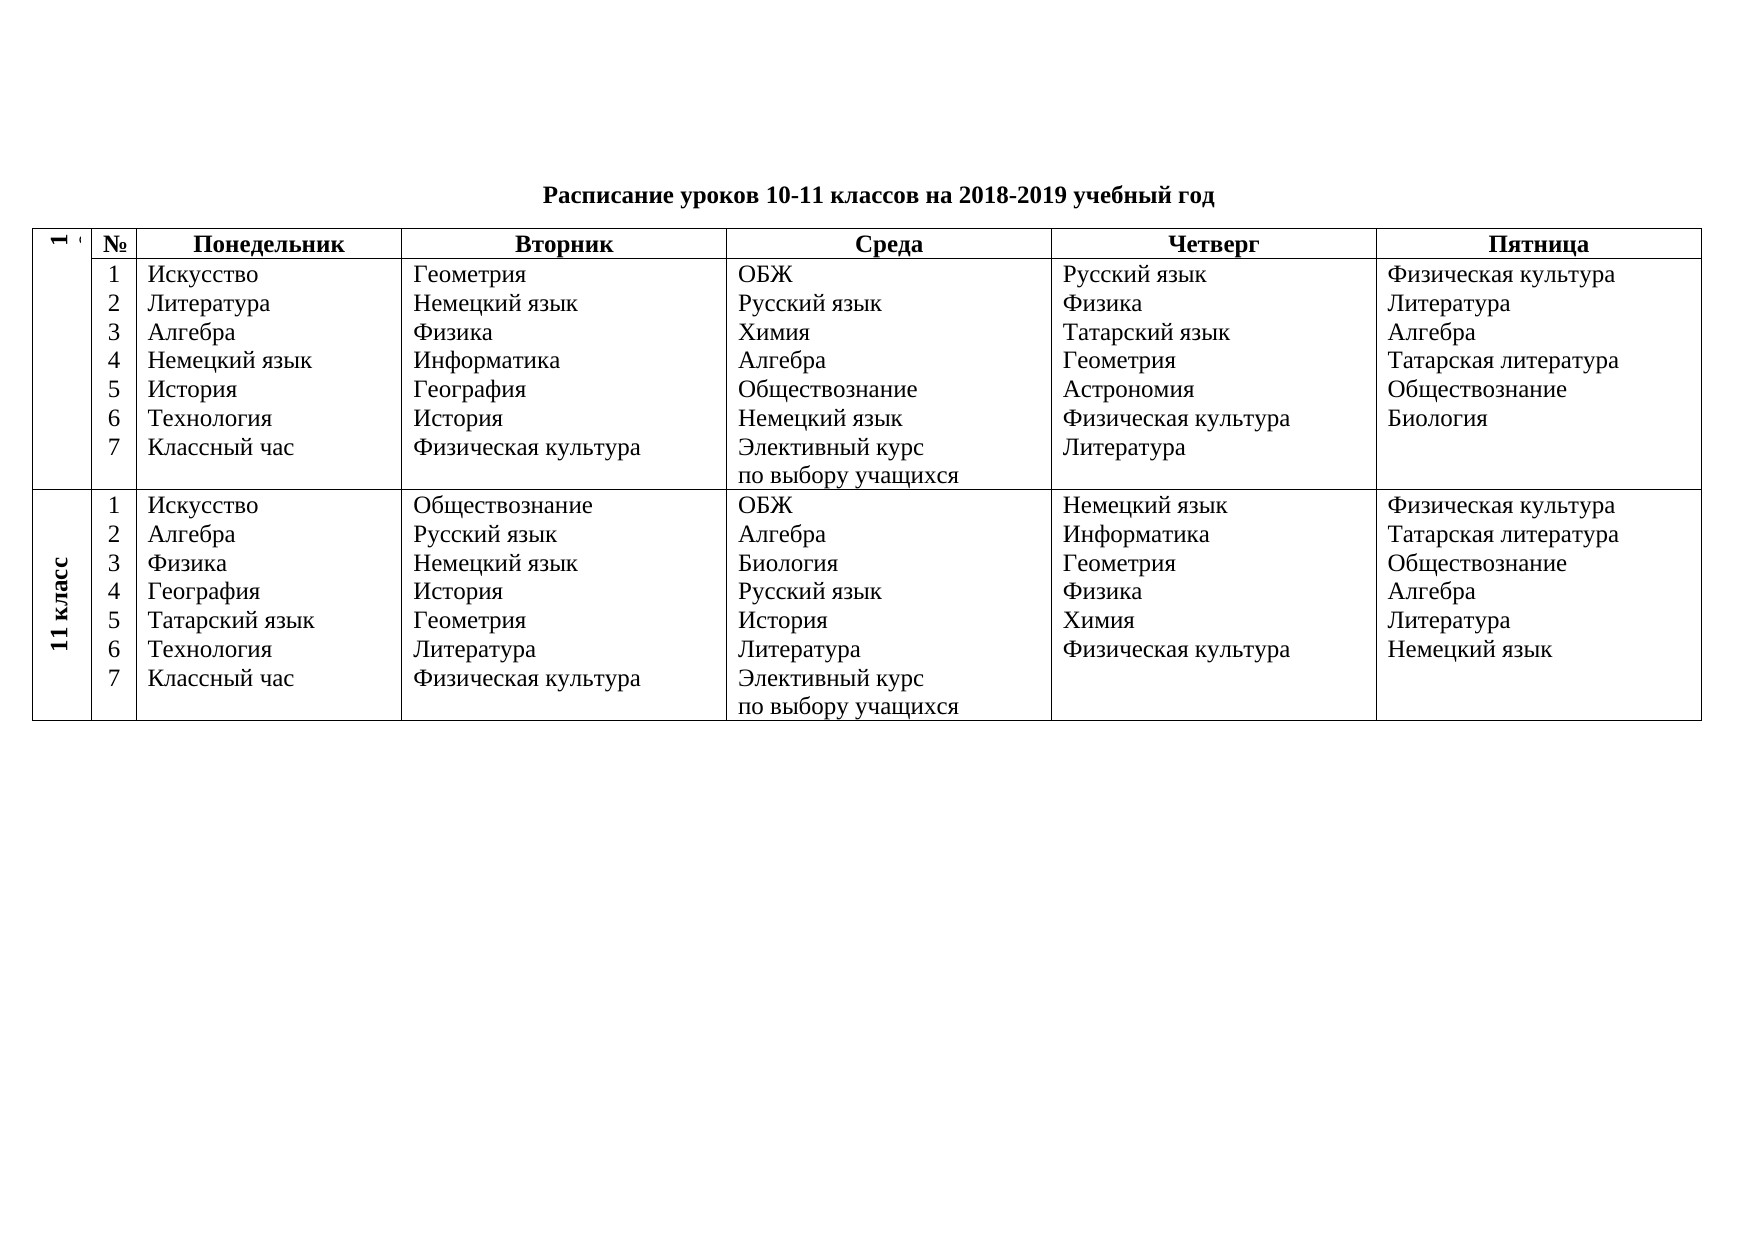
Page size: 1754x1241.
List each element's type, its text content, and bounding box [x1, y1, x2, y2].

table_cell Физическая культура Татарская литература Обществознание Алгебра Литература Немецкий язык [1377, 490, 1701, 720]
text Расписание уроков 10-11 классов на 2018-2019 учебный год [44, 181, 1713, 209]
table_header № [92, 229, 136, 258]
table_header Пятница [1377, 229, 1701, 258]
table_header Вторник [402, 229, 726, 258]
table_cell ОБЖ Русский язык Химия Алгебра Обществознание Немецкий язык Элективный курс по выбору учащихся [727, 259, 1051, 489]
table_cell Искусство Литература Алгебра Немецкий язык История Технология Классный час [137, 259, 401, 489]
table_cell Обществознание Русский язык Немецкий язык История Геометрия Литература Физическая культура [402, 490, 726, 720]
table_header Понедельник [137, 229, 401, 258]
table_cell Русский язык Физика Татарский язык Геометрия Астрономия Физическая культура Литература [1052, 259, 1376, 489]
table_cell Искусство Алгебра Физика География Татарский язык Технология Классный час [137, 490, 401, 720]
table_cell Физическая культура Литература Алгебра Татарская литература Обществознание Биология [1377, 259, 1701, 489]
table_header Среда [727, 229, 1051, 258]
table_cell 11 класс [33, 490, 91, 720]
table_cell Немецкий язык Информатика Геометрия Физика Химия Физическая культура [1052, 490, 1376, 720]
table_header Четверг [1052, 229, 1376, 258]
table_cell Геометрия Немецкий язык Физика Информатика География История Физическая культура [402, 259, 726, 489]
table_header 10 класс [33, 229, 91, 489]
table_cell 1 2 3 4 5 6 7 [92, 490, 136, 720]
table_cell 1 2 3 4 5 6 7 [92, 259, 136, 489]
table_cell ОБЖ Алгебра Биология Русский язык История Литература Элективный курс по выбору учащихся [727, 490, 1051, 720]
